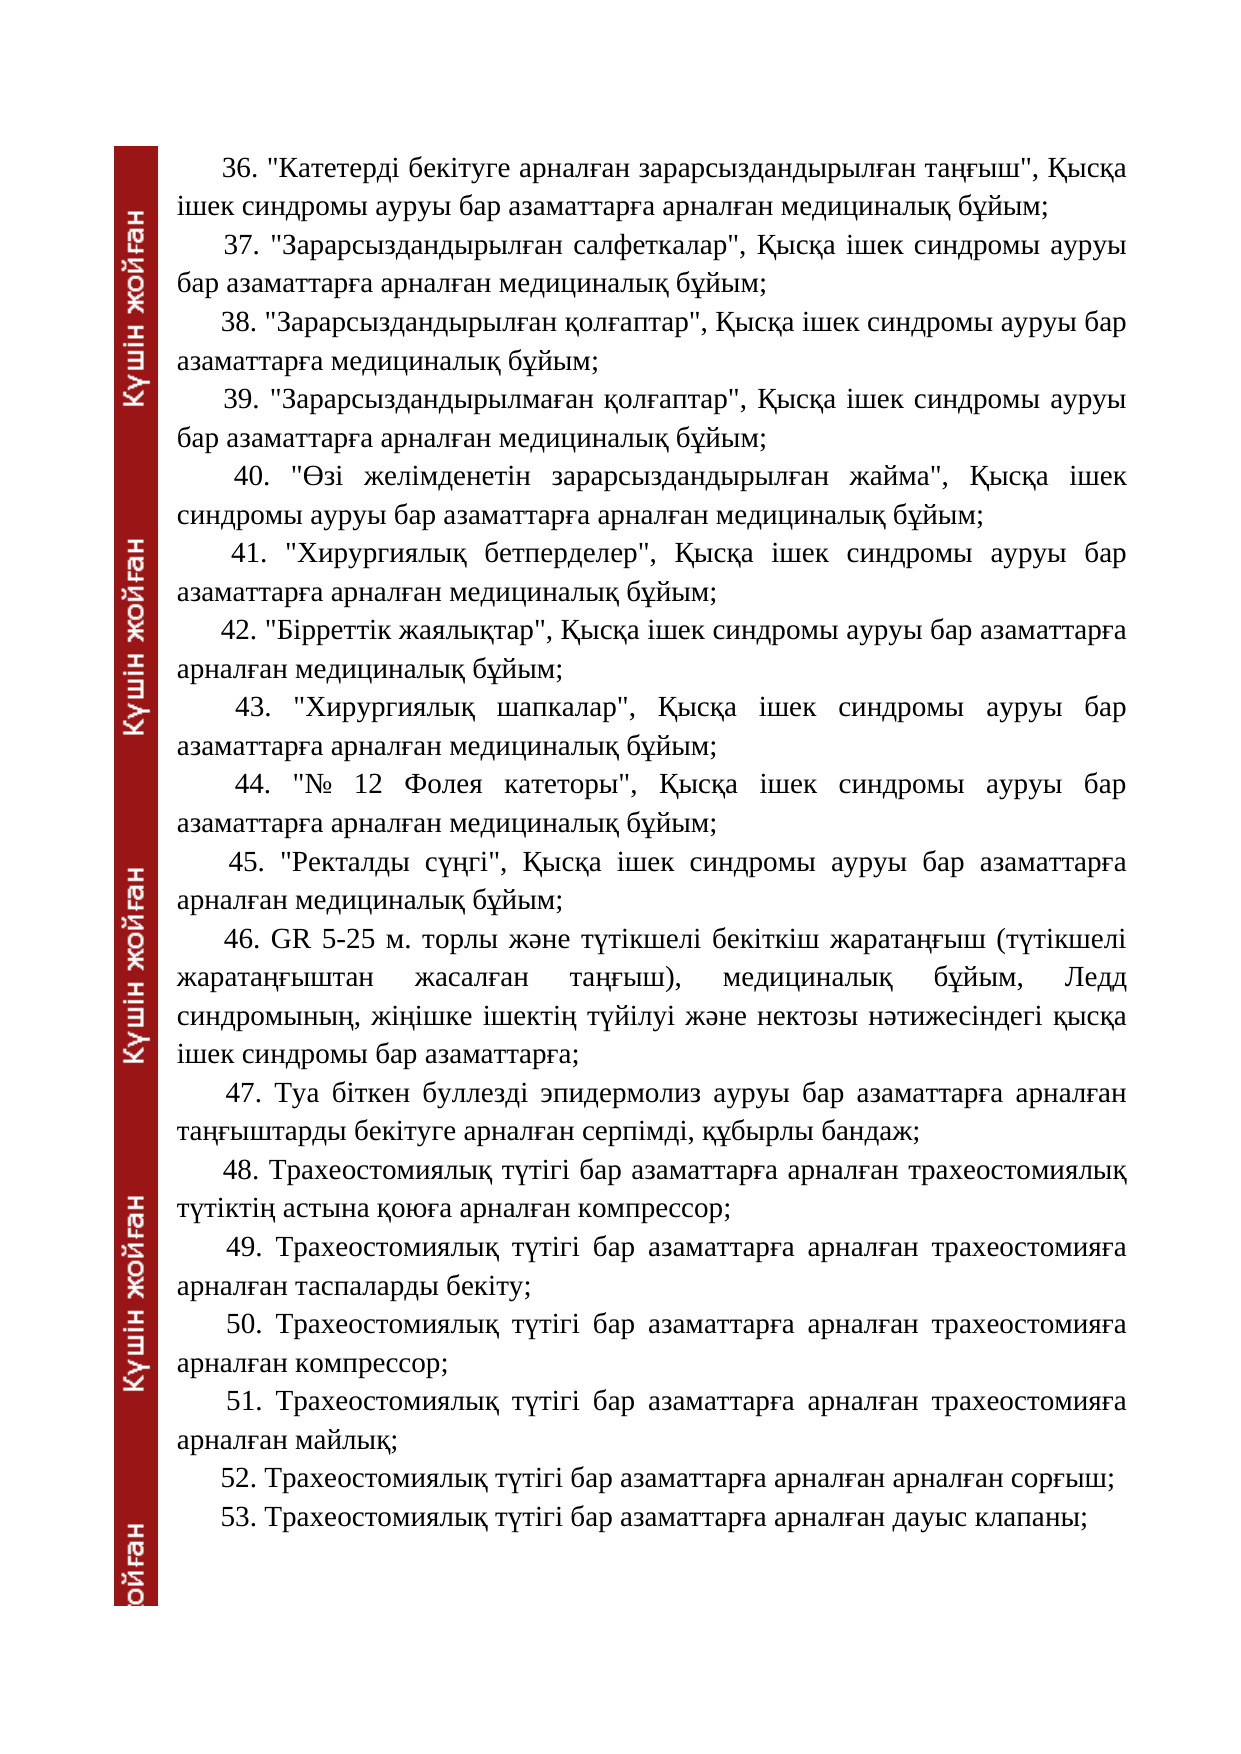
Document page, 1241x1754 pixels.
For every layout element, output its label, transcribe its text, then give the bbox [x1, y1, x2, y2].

text 43. "Хирургиялық шапкалар", Қысқа ішек синдромы ауруы бар азаматтарға арналған медициналық бұйым; [112, 689, 1128, 762]
picture [114, 1147, 158, 1152]
text 36. "Катетерді бекітуге арналған зарарсыздандырылған таңғыш", Қысқа ішек синдромы ауруы бар азаматтарға арналған медициналық бұйым; [112, 150, 1128, 222]
text 40. "Өзі желімденетін зарарсыздандырылған жайма", Қысқа ішек синдромы ауруы бар азаматтарға арналған медициналық бұйым; [112, 458, 1128, 530]
picture [114, 839, 158, 844]
picture [114, 684, 158, 689]
text 53. Трахеостомиялық түтігі бар азаматтарға арналған дауыс клапаны; [112, 1499, 1128, 1532]
text 38. "Зарарсыздандырылған қолғаптар", Қысқа ішек синдромы ауруы бар азаматтарға медициналық бұйым; [112, 304, 1128, 376]
text 41. "Хирургиялық бетперделер", Қысқа ішек синдромы ауруы бар азаматтарға арналған медициналық бұйым; [112, 535, 1128, 607]
text 47. Туа біткен буллезді эпидермолиз ауруы бар азаматтарға арналған таңғыштарды бекітуге арналған серпімді, құбырлы бандаж; [112, 1075, 1128, 1147]
picture [114, 146, 158, 150]
text 52. Трахеостомиялық түтігі бар азаматтарға арналған арналған сорғыш; [112, 1460, 1128, 1494]
text 44. "№ 12 Фолея катеторы", Қысқа ішек синдромы ауруы бар азаматтарға арналған медициналық бұйым; [112, 767, 1128, 839]
text 37. "Зарарсыздандырылған салфеткалар", Қысқа ішек синдромы ауруы бар азаматтарға арналған медициналық бұйым; [112, 227, 1128, 299]
picture [114, 1494, 158, 1499]
picture [114, 376, 158, 381]
text 51. Трахеостомиялық түтігі бар азаматтарға арналған трахеостомияға арналған майлық; [112, 1383, 1128, 1455]
text 50. Трахеостомиялық түтігі бар азаматтарға арналған трахеостомияға арналған компрессор; [112, 1306, 1128, 1378]
picture [114, 762, 158, 767]
picture [114, 916, 158, 921]
text 39. "Зарарсыздандырылмаған қолғаптар", Қысқа ішек синдромы ауруы бар азаматтарға арналған медициналық бұйым; [112, 381, 1128, 453]
picture [114, 299, 158, 304]
picture [114, 1378, 158, 1383]
text 45. "Ректалды сүңгі", Қысқа ішек синдромы ауруы бар азаматтарға арналған медициналық бұйым; [112, 844, 1128, 916]
text 49. Трахеостомиялық түтігі бар азаматтарға арналған трахеостомияға арналған таспаларды бекіту; [112, 1229, 1128, 1301]
picture [114, 1301, 158, 1306]
picture [114, 607, 158, 612]
picture [114, 222, 158, 227]
text 48. Трахеостомиялық түтігі бар азаматтарға арналған трахеостомиялық түтіктің астына қоюға арналған компрессор; [112, 1152, 1128, 1224]
text 46. GR 5-25 м. торлы және түтікшелі бекіткіш жаратаңғыш (түтікшелі жаратаңғыштан жасалған таңғыш), медициналық бұйым, Ледд синдромының, жіңішке ішектің түйілуі және нектозы нәтижесіндегі қысқа ішек синдромы бар азаматтарға; [112, 921, 1128, 1070]
text 42. "Бірреттік жаялықтар", Қысқа ішек синдромы ауруы бар азаматтарға арналған медициналық бұйым; [112, 612, 1128, 684]
picture [114, 453, 158, 458]
picture [114, 1532, 158, 1606]
picture [114, 1070, 158, 1075]
picture [114, 1224, 158, 1229]
picture [114, 1455, 158, 1460]
picture [114, 530, 158, 535]
